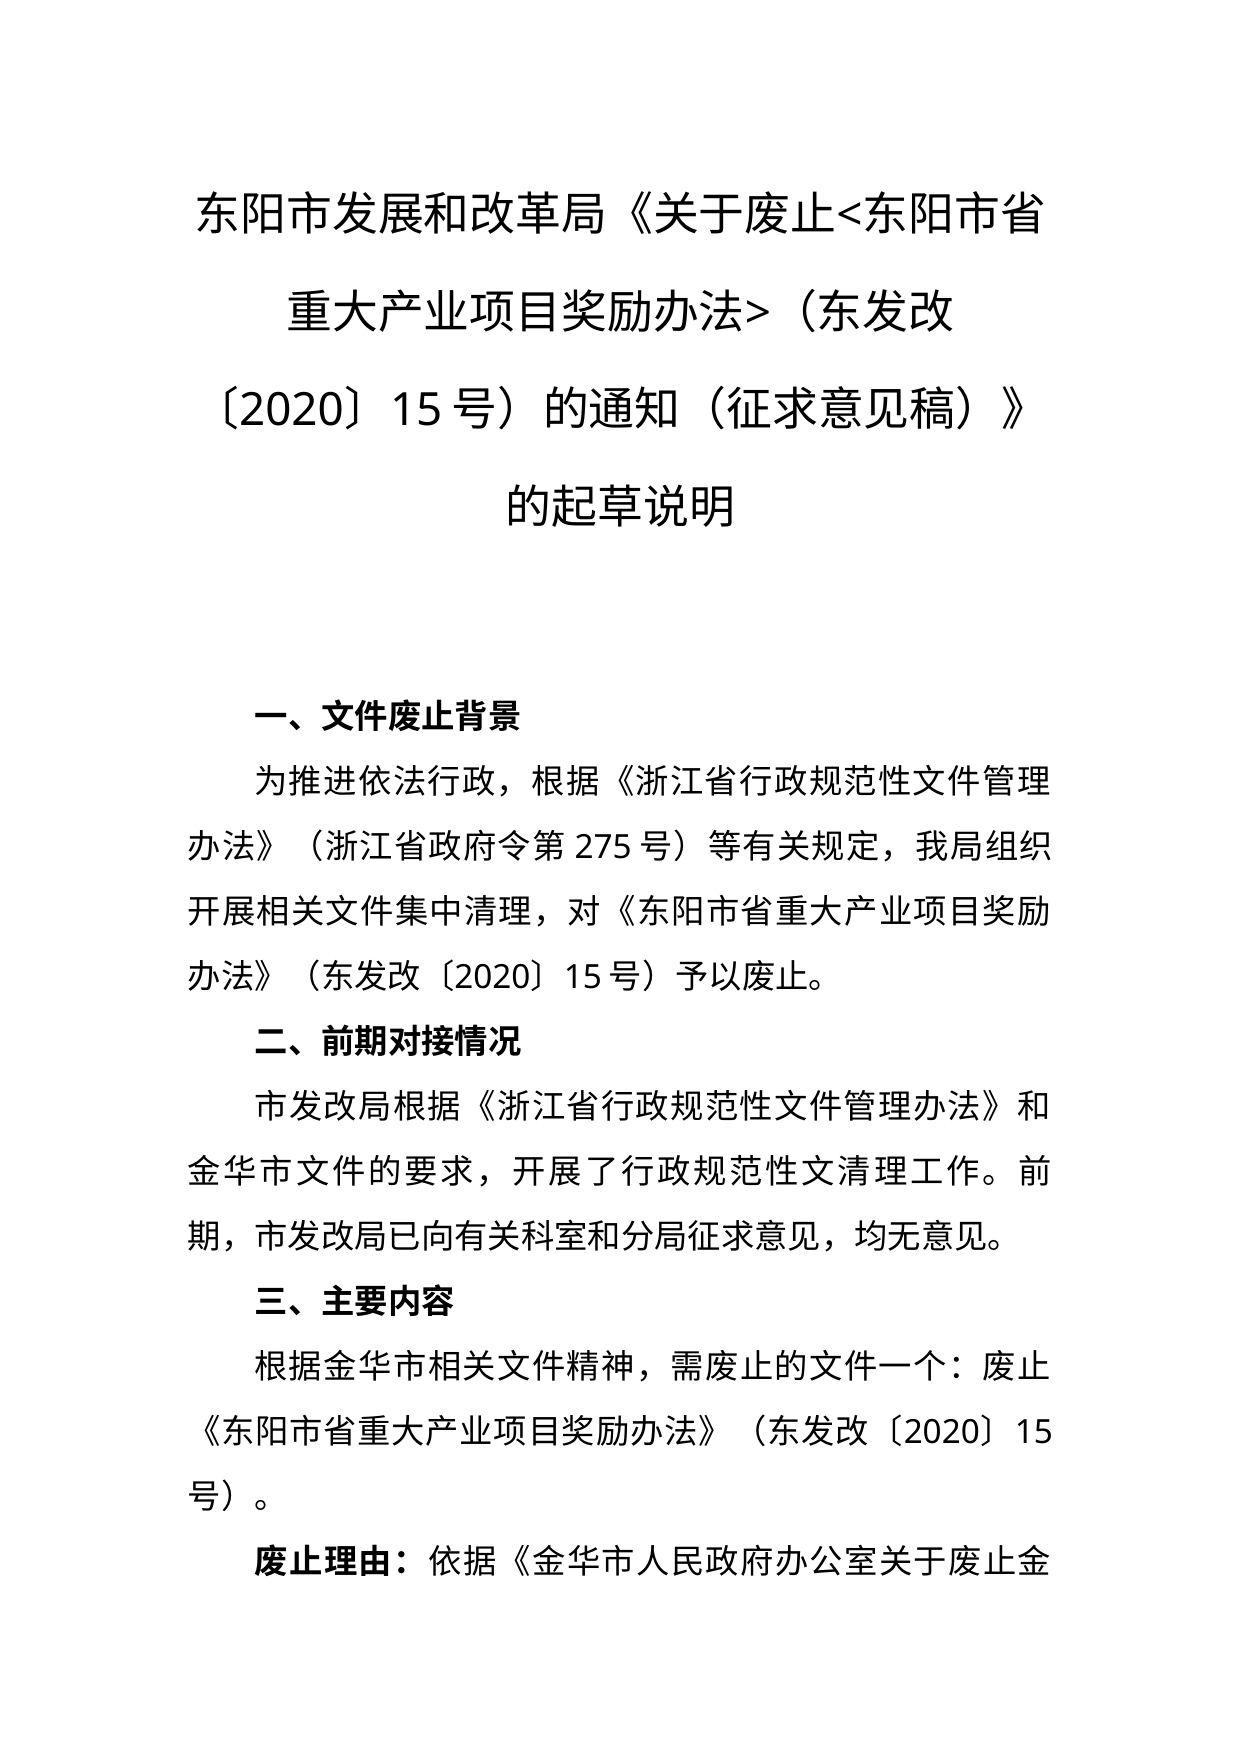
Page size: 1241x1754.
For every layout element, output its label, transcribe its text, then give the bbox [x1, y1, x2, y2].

text 为推进依法行政，根据《浙江省行政规范性文件管理办法》（浙江省政府令第275号）等有关规定，我局组织开展相关文件集中清理，对《东阳市省重大产业项目奖励办法》（东发改〔2020〕15号）予以废止。 [187, 747, 1053, 1007]
text 根据金华市相关文件精神，需废止的文件一个：废止《东阳市省重大产业项目奖励办法》（东发改〔2020〕15号）。 [187, 1332, 1053, 1527]
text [187, 1527, 1053, 1592]
text 一、文件废止背景 [187, 682, 1053, 747]
text 二、前期对接情况 [187, 1007, 1053, 1072]
text 市发改局根据《浙江省行政规范性文件管理办法》和金华市文件的要求，开展了行政规范性文清理工作。前期，市发改局已向有关科室和分局征求意见，均无意见。 [187, 1072, 1053, 1267]
text 东阳市发展和改革局《关于废止<东阳市省重大产业项目奖励办法>（东发改〔2020〕15号）的通知（征求意见稿）》的起草说明 [187, 162, 1053, 552]
text 三、主要内容 [187, 1267, 1053, 1332]
